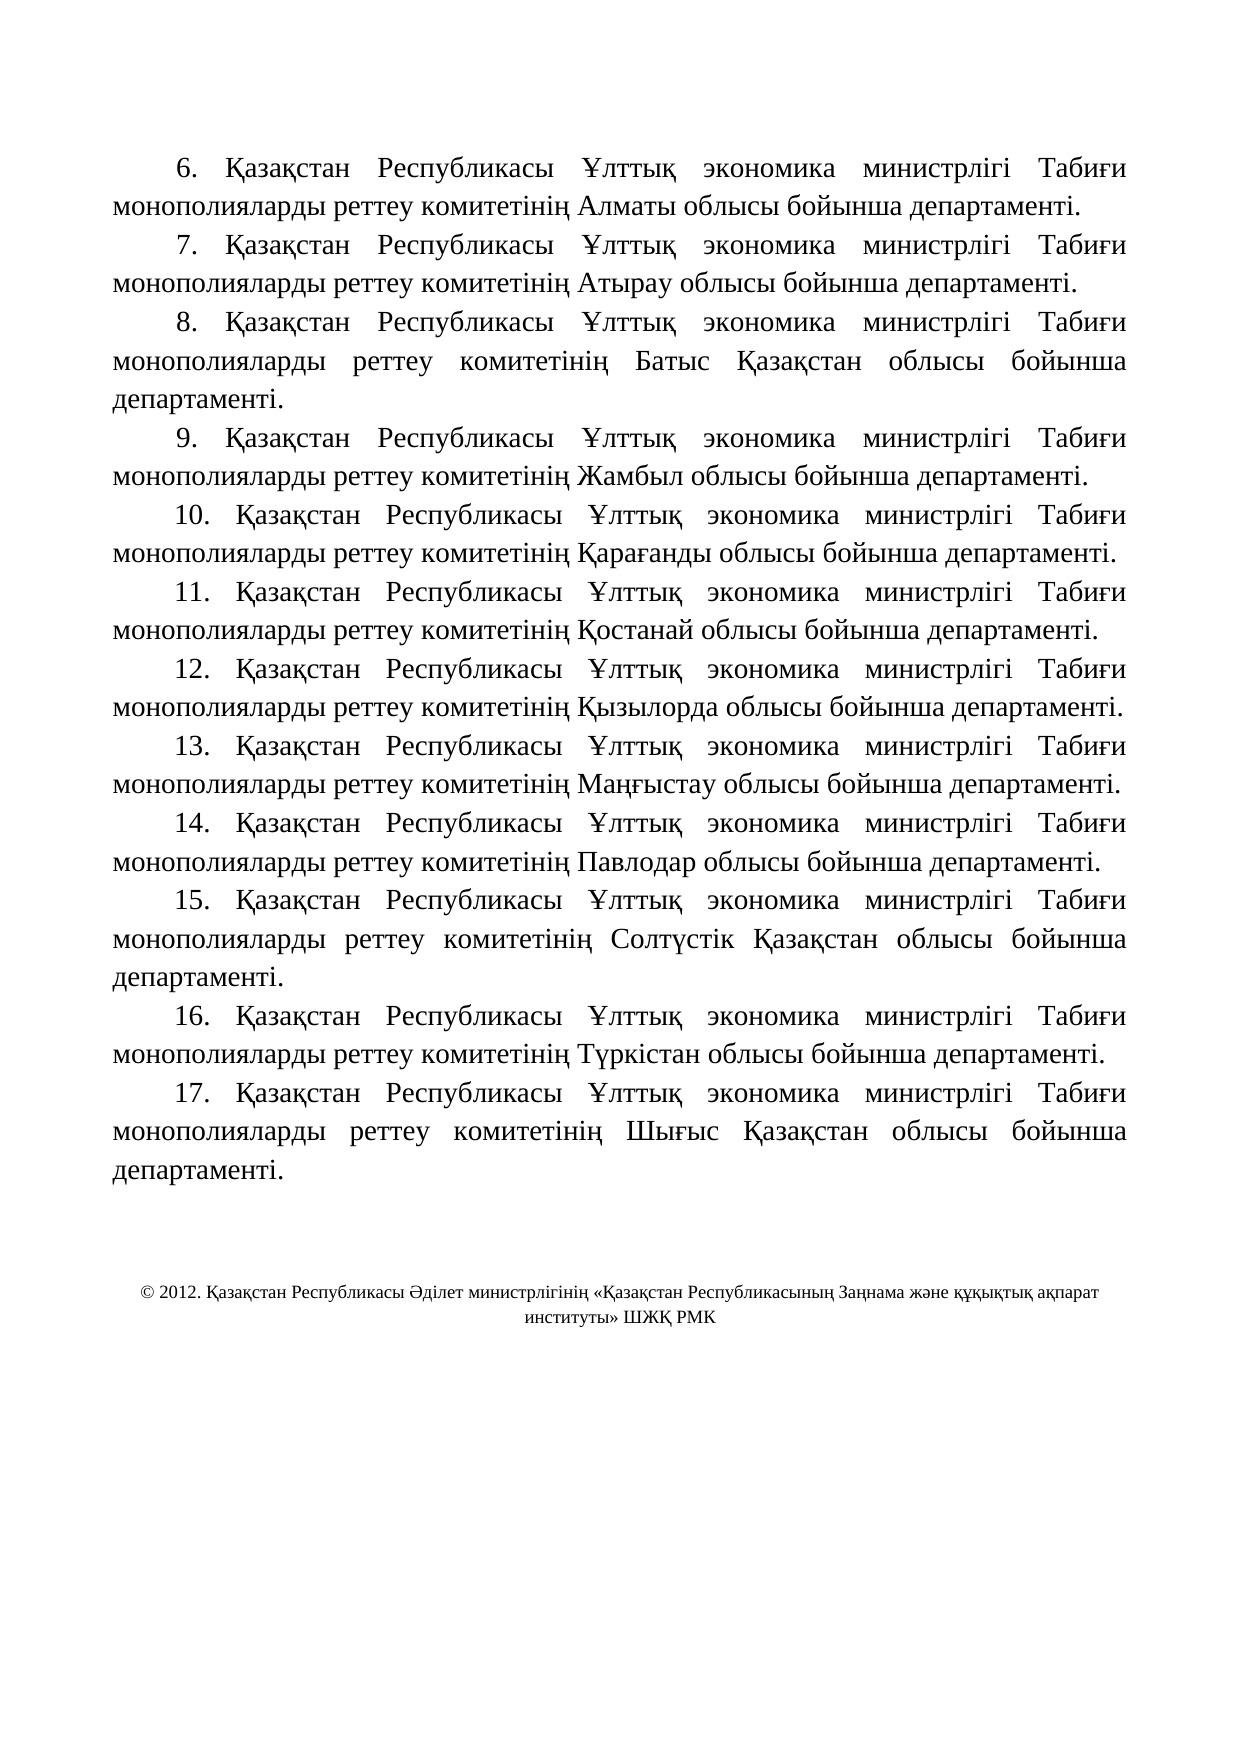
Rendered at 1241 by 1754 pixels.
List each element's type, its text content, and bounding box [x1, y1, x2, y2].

text 9. Қазақстан Республикасы Ұлттық экономика министрлігі Табиғи монополияларды реттеу комитетінің Жамбыл облысы бойынша департаменті. [112, 420, 1128, 492]
text 15. Қазақстан Республикасы Ұлттық экономика министрлігі Табиғи монополияларды реттеу комитетінің Солтүстік Қазақстан облысы бойынша департаменті. [112, 882, 1128, 993]
text 11. Қазақстан Республикасы Ұлттық экономика министрлігі Табиғи монополияларды реттеу комитетінің Қостанай облысы бойынша департаменті. [112, 574, 1128, 646]
text 6. Қазақстан Республикасы Ұлттық экономика министрлігі Табиғи монополияларды реттеу комитетінің Алматы облысы бойынша департаменті. [112, 150, 1128, 222]
text 16. Қазақстан Республикасы Ұлттық экономика министрлігі Табиғи монополияларды реттеу комитетінің Түркістан облысы бойынша департаменті. [112, 998, 1128, 1070]
text 12. Қазақстан Республикасы Ұлттық экономика министрлігі Табиғи монополияларды реттеу комитетінің Қызылорда облысы бойынша департаменті. [112, 651, 1128, 723]
text 17. Қазақстан Республикасы Ұлттық экономика министрлігі Табиғи монополияларды реттеу комитетінің Шығыс Қазақстан облысы бойынша департаменті. [112, 1075, 1128, 1186]
text 8. Қазақстан Республикасы Ұлттық экономика министрлігі Табиғи монополияларды реттеу комитетінің Батыс Қазақстан облысы бойынша департаменті. [112, 304, 1128, 415]
text © 2012. Қазақстан Республикасы Әділет министрлігінің «Қазақстан Республикасының Заңнама және құқықтық ақпарат институты» ШЖҚ РМК [112, 1281, 1128, 1328]
text 14. Қазақстан Республикасы Ұлттық экономика министрлігі Табиғи монополияларды реттеу комитетінің Павлодар облысы бойынша департаменті. [112, 805, 1128, 877]
text 7. Қазақстан Республикасы Ұлттық экономика министрлігі Табиғи монополияларды реттеу комитетінің Атырау облысы бойынша департаменті. [112, 227, 1128, 299]
text 13. Қазақстан Республикасы Ұлттық экономика министрлігі Табиғи монополияларды реттеу комитетінің Маңғыстау облысы бойынша департаменті. [112, 728, 1128, 800]
text 10. Қазақстан Республикасы Ұлттық экономика министрлігі Табиғи монополияларды реттеу комитетінің Қарағанды облысы бойынша департаменті. [112, 497, 1128, 569]
